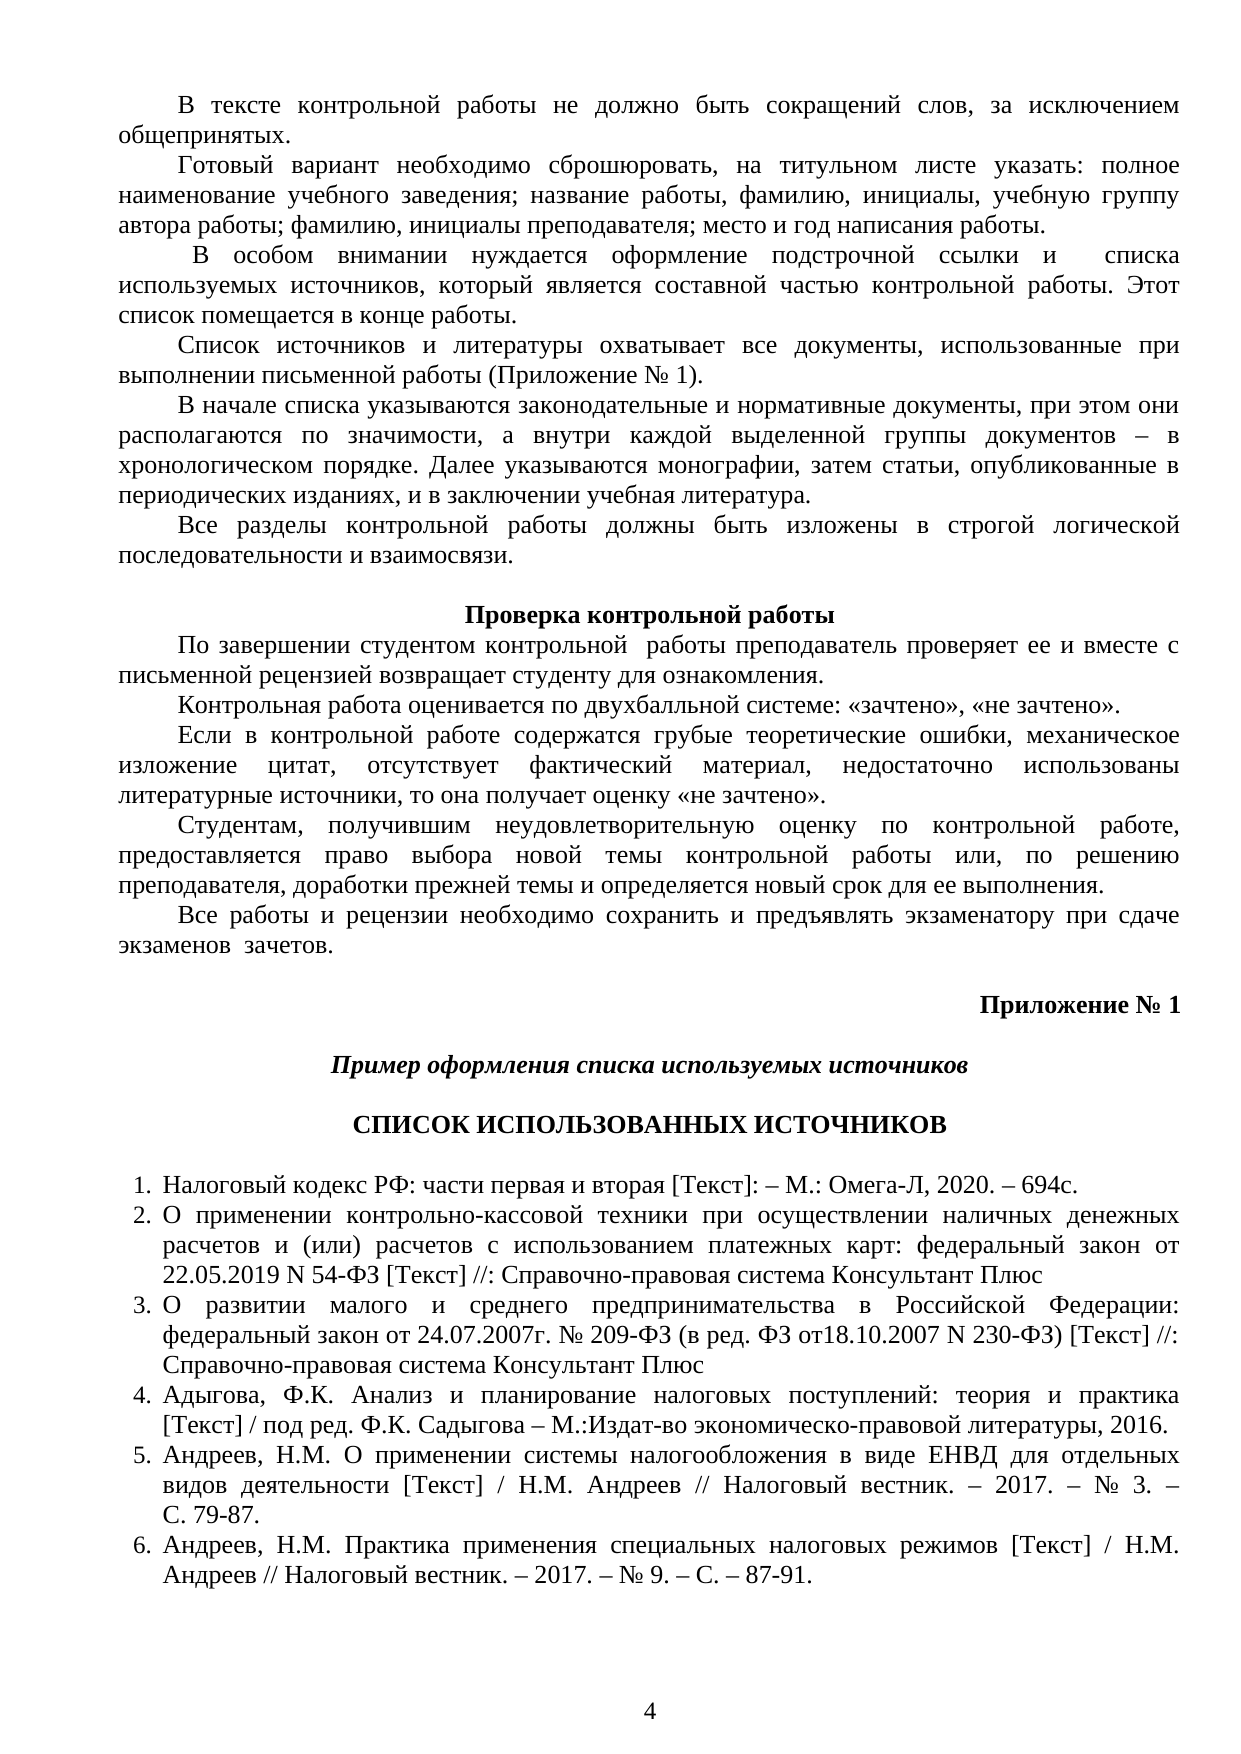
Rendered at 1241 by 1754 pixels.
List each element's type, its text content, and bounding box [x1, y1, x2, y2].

list Андреев, Н.М. О применении системы налогообложения в виде ЕНВД для отдельных видов деятельности [Текст] / Н.М. Андреев // Налоговый вестник. – 2017. – № 3. – С. 79-87. [133, 1439, 1181, 1529]
list Адыгова, Ф.К. Анализ и планирование налоговых поступлений: теория и практика [Текст] / под ред. Ф.К. Садыгова – М.:Издат-во экономическо-правовой литературы, 2016. [133, 1379, 1181, 1439]
list О применении контрольно-кассовой техники при осуществлении наличных денежных расчетов и (или) расчетов с использованием платежных карт: федеральный закон от 22.05.2019 N 54-ФЗ [Текст] //: Справочно-правовая система Консультант Плюс [133, 1199, 1181, 1289]
text Если в контрольной работе содержатся грубые теоретические ошибки, механическое изложение цитат, отсутствует фактический материал, недостаточно использованы литературные источники, то она получает оценку «не зачтено». [118, 719, 1181, 809]
text СПИСОК ИСПОЛЬЗОВАННЫХ ИСТОЧНИКОВ [118, 1109, 1181, 1139]
text В начале списка указываются законодательные и нормативные документы, при этом они располагаются по значимости, а внутри каждой выделенной группы документов – в хронологическом порядке. Далее указываются монографии, затем статьи, опубликованные в периодических изданиях, и в заключении учебная литература. [118, 389, 1181, 509]
text В особом внимании нуждается оформление подстрочной ссылки и списка используемых источников, который является составной частью контрольной работы. Этот список помещается в конце работы. [118, 239, 1181, 329]
text По завершении студентом контрольной работы преподаватель проверяет ее и вместе с письменной рецензией возвращает студенту для ознакомления. [118, 629, 1181, 689]
text Все разделы контрольной работы должны быть изложены в строгой логической последовательности и взаимосвязи. [118, 509, 1181, 569]
text Приложение № 1 [118, 989, 1181, 1019]
list О развитии малого и среднего предпринимательства в Российской Федерации: федеральный закон от 24.07.2007г. № 209-ФЗ (в ред. ФЗ от18.10.2007 N 230-ФЗ) [Текст] //: Справочно-правовая система Консультант Плюс [133, 1289, 1181, 1379]
text Список источников и литературы охватывает все документы, использованные при выполнении письменной работы (Приложение № 1). [118, 329, 1181, 389]
text Все работы и рецензии необходимо сохранить и предъявлять экзаменатору при сдаче экзаменов зачетов. [118, 899, 1181, 959]
list Налоговый кодекс РФ: части первая и вторая [Текст]: – М.: Омега-Л, 2020. – 694с. [133, 1169, 1181, 1199]
list Андреев, Н.М. Практика применения специальных налоговых режимов [Текст] / Н.М. Андреев // Налоговый вестник. – 2017. – № 9. – С. – 87-91. [133, 1529, 1181, 1589]
text Контрольная работа оценивается по двухбалльной системе: «зачтено», «не зачтено». [118, 689, 1181, 719]
text Готовый вариант необходимо сброшюровать, на титульном листе указать: полное наименование учебного заведения; название работы, фамилию, инициалы, учебную группу автора работы; фамилию, инициалы преподавателя; место и год написания работы. [118, 149, 1181, 239]
text Пример оформления списка используемых источников [118, 1049, 1181, 1079]
text Проверка контрольной работы [118, 599, 1181, 629]
text В тексте контрольной работы не должно быть сокращений слов, за исключением общепринятых. [118, 89, 1181, 149]
text Студентам, получившим неудовлетворительную оценку по контрольной работе, предоставляется право выбора новой темы контрольной работы или, по решению преподавателя, доработки прежней темы и определяется новый срок для ее выполнения. [118, 809, 1181, 899]
